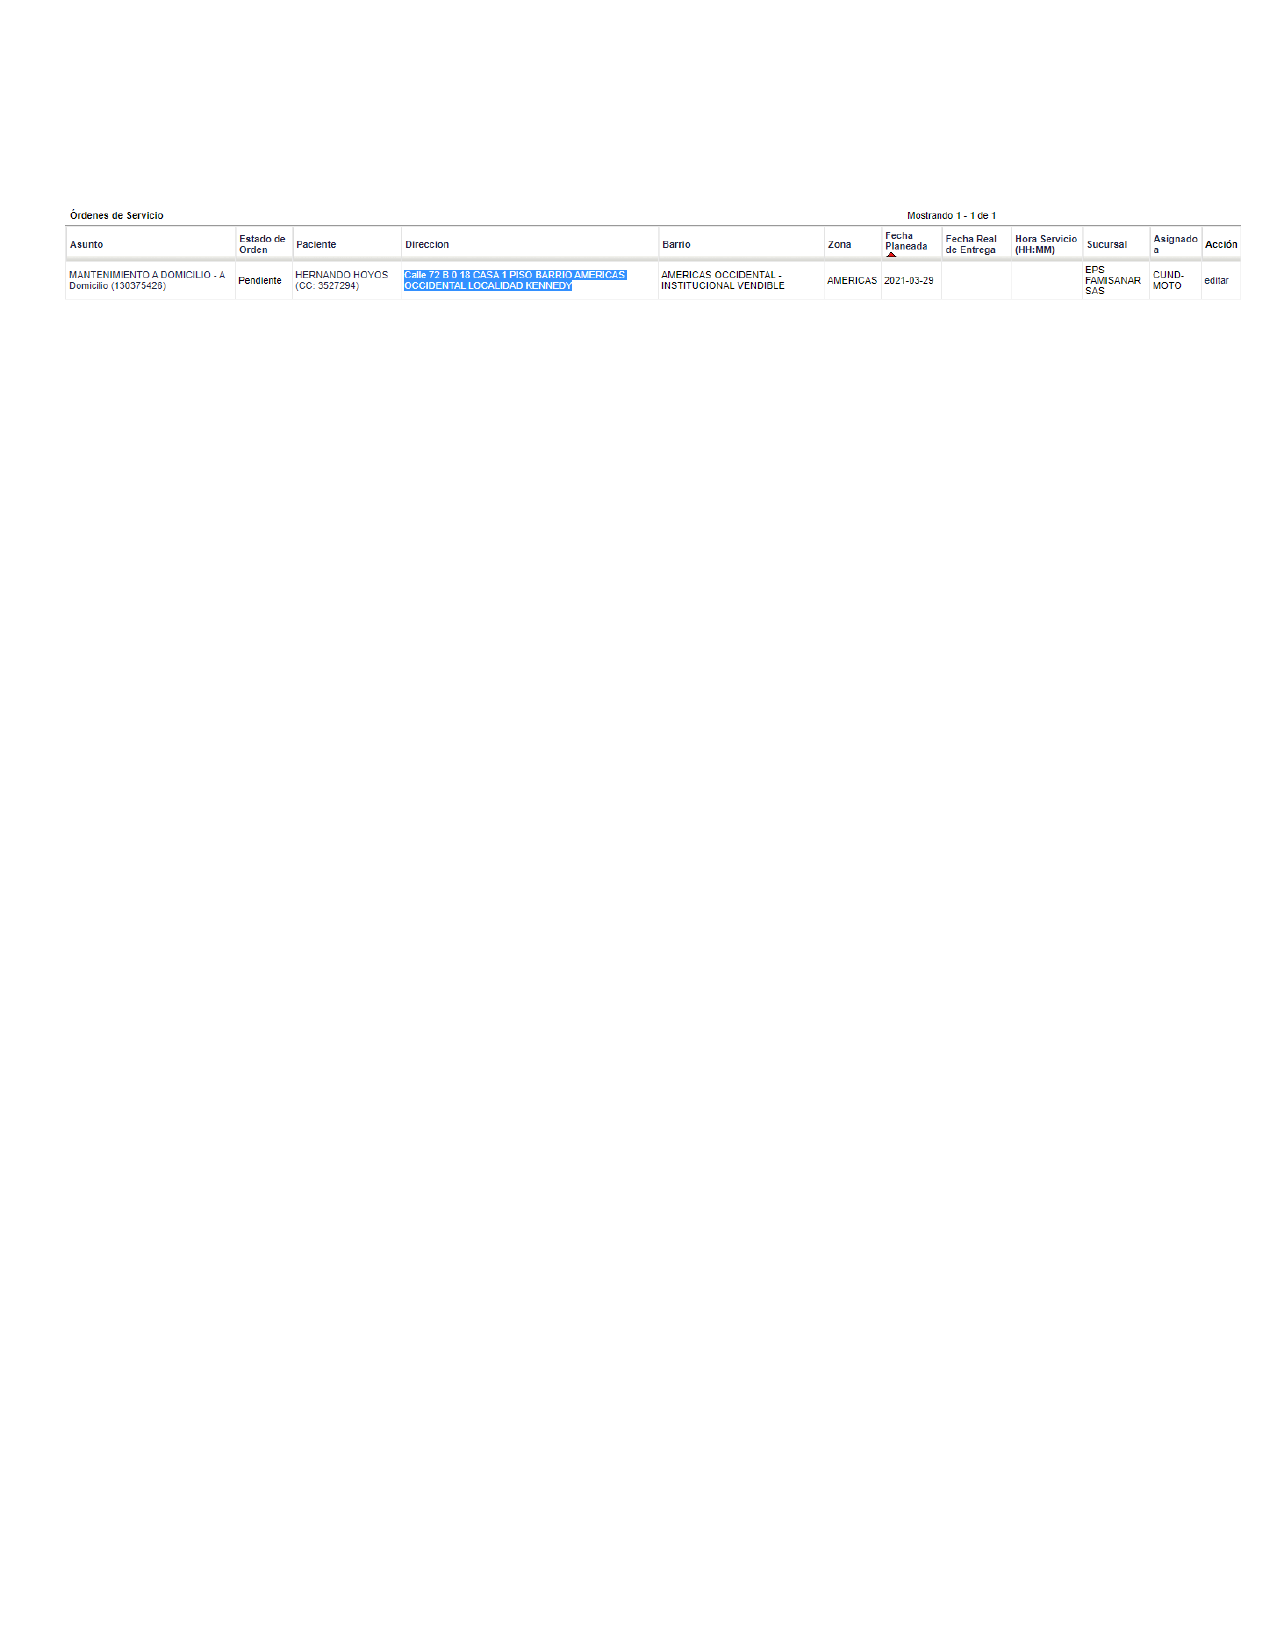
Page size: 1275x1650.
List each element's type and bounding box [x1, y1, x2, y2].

picture [59, 199, 1245, 330]
